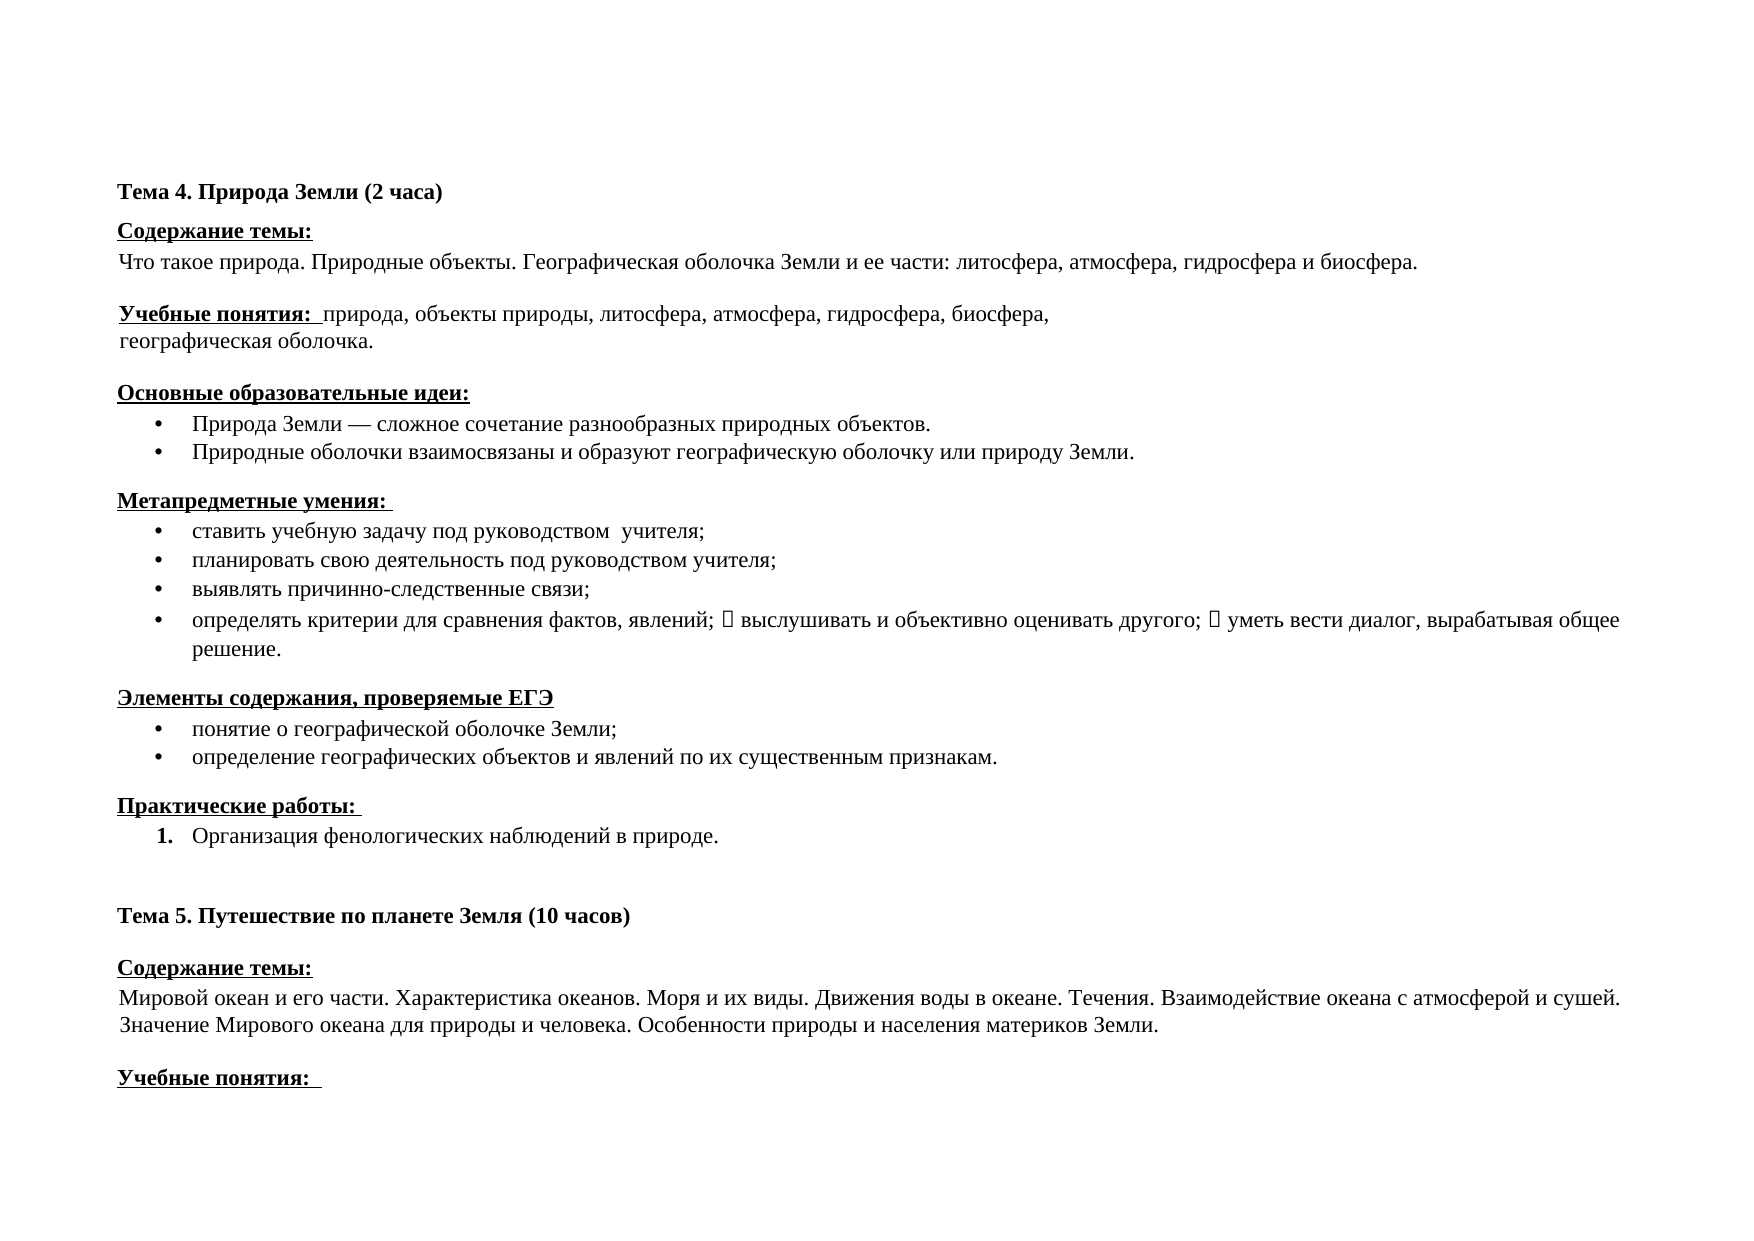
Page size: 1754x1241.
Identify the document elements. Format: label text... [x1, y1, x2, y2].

text Содержание темы: [117, 217, 1636, 244]
text Практические работы: [117, 792, 1636, 818]
text Элементы содержания, проверяемые ЕГЭ [117, 684, 1636, 711]
text Тема 4. Природа Земли (2 часа) [117, 178, 1636, 204]
list выявлять причинно-следственные связи; [154, 574, 1636, 601]
text Основные образовательные идеи: [117, 379, 1636, 406]
list планировать свою деятельность под руководством учителя; [154, 546, 1636, 572]
text Учебные понятия: [117, 1064, 1636, 1090]
text 1. Организация фенологических наблюдений в природе. [118, 822, 1636, 849]
list определять критерии для сравнения фактов, явлений;  выслушивать и объективно оценивать другого;  уметь вести диалог, вырабатывая общее решение. [154, 603, 1636, 661]
list понятие о географической оболочке Земли; [154, 714, 1636, 741]
text Тема 5. Путешествие по планете Земля (10 часов) [117, 902, 1636, 928]
list Природа Земли — сложное сочетание разнообразных природных объектов. [154, 410, 1636, 436]
text Содержание темы: [117, 954, 1636, 981]
list ставить учебную задачу под руководством учителя; [154, 517, 1636, 544]
list Природные оболочки взаимосвязаны и образуют географическую оболочку или природу Земли. [154, 438, 1636, 465]
list определение географических объектов и явлений по их существенным признакам. [154, 743, 1636, 769]
text Что такое природа. Природные объекты. Географическая оболочка Земли и ее части: литосфера, атмосфера, гидросфера и биосфера. [118, 248, 1636, 274]
text Учебные понятия: природа, объекты природы, литосфера, атмосфера, гидросфера, биосфера, географическая оболочка. [118, 300, 1104, 353]
text Метапредметные умения: [117, 487, 1636, 513]
text Мировой океан и его части. Характеристика океанов. Моря и их виды. Движения воды в океане. Течения. Взаимодействие океана с атмосферой и сушей. Значение Мирового океана для природы и человека. Особенности природы и населения материков Земли. [118, 984, 1636, 1038]
